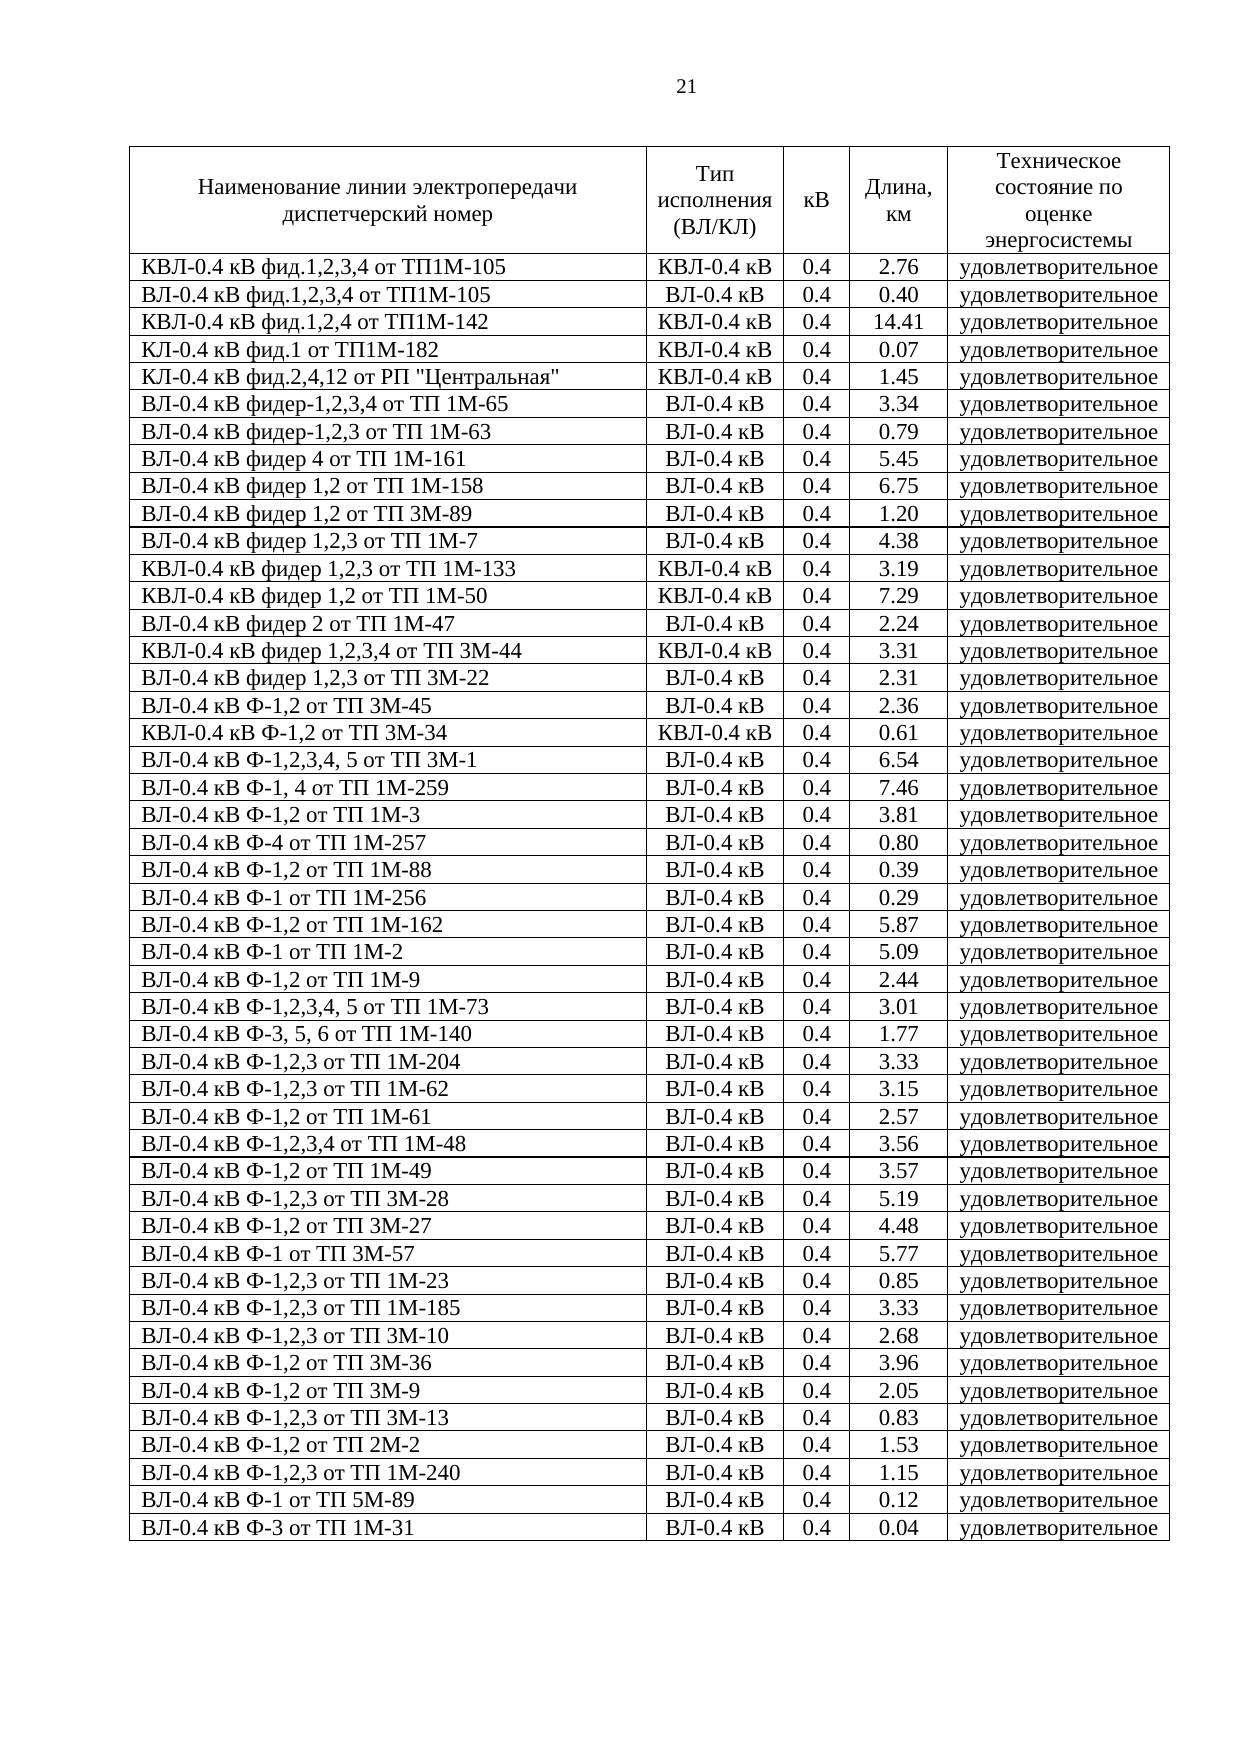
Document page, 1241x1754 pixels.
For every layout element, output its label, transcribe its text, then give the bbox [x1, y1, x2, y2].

table_cell удовлетворительное [948, 610, 1169, 636]
table_cell 0.4 [784, 719, 849, 746]
table_header Техническое состояние по оценке энергосистемы [948, 147, 1169, 252]
table_cell ВЛ-0.4 кВ [647, 884, 783, 910]
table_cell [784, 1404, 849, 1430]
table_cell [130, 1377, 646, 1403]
table_cell ВЛ-0.4 кВ Ф-1,2 от ТП 3М-45 [130, 692, 646, 718]
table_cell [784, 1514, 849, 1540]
table_cell 3.19 [850, 555, 947, 581]
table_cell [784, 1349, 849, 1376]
table_cell 6.54 [850, 747, 947, 773]
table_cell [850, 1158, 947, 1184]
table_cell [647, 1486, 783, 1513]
table_cell удовлетворительное [948, 993, 1169, 1019]
table_cell ВЛ-0.4 кВ Ф-1,2,3 от ТП 1М-204 [130, 1048, 646, 1074]
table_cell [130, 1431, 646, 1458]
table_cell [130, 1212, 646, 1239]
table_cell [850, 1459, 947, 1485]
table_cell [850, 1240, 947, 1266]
table_cell ВЛ-0.4 кВ [647, 829, 783, 855]
table_cell 14.41 [850, 308, 947, 334]
table_cell ВЛ-0.4 кВ [647, 911, 783, 937]
table_cell ВЛ-0.4 кВ [647, 610, 783, 636]
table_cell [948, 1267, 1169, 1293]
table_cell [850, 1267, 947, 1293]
table_cell 3.31 [850, 637, 947, 663]
table_cell КВЛ-0.4 кВ фидер 1,2,3 от ТП 1М-133 [130, 555, 646, 581]
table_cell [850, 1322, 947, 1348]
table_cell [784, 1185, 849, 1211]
table_cell КЛ-0.4 кВ фид.2,4,12 от РП "Центральная" [130, 363, 646, 389]
table_cell удовлетворительное [948, 528, 1169, 554]
table_cell 2.44 [850, 966, 947, 992]
table_cell 0.40 [850, 281, 947, 307]
table_cell удовлетворительное [948, 390, 1169, 417]
table_cell 0.4 [784, 390, 849, 417]
table_cell ВЛ-0.4 кВ [647, 1103, 783, 1129]
table_cell удовлетворительное [948, 719, 1169, 746]
table_cell удовлетворительное [948, 747, 1169, 773]
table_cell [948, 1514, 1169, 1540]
table_cell 0.4 [784, 1130, 849, 1156]
table_cell 0.4 [784, 555, 849, 581]
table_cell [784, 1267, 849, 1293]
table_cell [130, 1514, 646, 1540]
table_cell 3.33 [850, 1048, 947, 1074]
table_cell 0.4 [784, 308, 849, 334]
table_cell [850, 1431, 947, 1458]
table_cell 0.61 [850, 719, 947, 746]
table_cell ВЛ-0.4 кВ Ф-1,2 от ТП 1М-9 [130, 966, 646, 992]
table_cell 0.4 [784, 254, 849, 280]
table_cell ВЛ-0.4 кВ Ф-1,2,3,4, 5 от ТП 3М-1 [130, 747, 646, 773]
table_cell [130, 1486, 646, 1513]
table_cell ВЛ-0.4 кВ [647, 774, 783, 800]
table_cell ВЛ-0.4 кВ [647, 281, 783, 307]
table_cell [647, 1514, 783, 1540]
table_cell удовлетворительное [948, 774, 1169, 800]
table_cell 3.81 [850, 801, 947, 828]
table_cell ВЛ-0.4 кВ фидер-1,2,3 от ТП 1М-63 [130, 418, 646, 444]
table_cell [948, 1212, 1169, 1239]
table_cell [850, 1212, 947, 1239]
table_cell 1.45 [850, 363, 947, 389]
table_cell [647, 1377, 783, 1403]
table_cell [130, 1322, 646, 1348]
table_header Наименование линии электропередачи диспетчерский номер [130, 147, 646, 252]
table_cell КВЛ-0.4 кВ [647, 254, 783, 280]
table_cell 0.4 [784, 801, 849, 828]
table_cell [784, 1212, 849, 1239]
table_cell КВЛ-0.4 кВ фидер 1,2 от ТП 1М-50 [130, 582, 646, 608]
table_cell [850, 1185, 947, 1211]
table_cell ВЛ-0.4 кВ фид.1,2,3,4 от ТП1М-105 [130, 281, 646, 307]
table_cell 0.39 [850, 856, 947, 882]
table_cell ВЛ-0.4 кВ фидер 1,2,3 от ТП 3М-22 [130, 664, 646, 691]
table_cell ВЛ-0.4 кВ [647, 856, 783, 882]
table_cell 0.4 [784, 938, 849, 965]
table_cell удовлетворительное [948, 664, 1169, 691]
table_cell ВЛ-0.4 кВ [647, 692, 783, 718]
table_header кВ [784, 147, 849, 252]
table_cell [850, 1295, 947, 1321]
table_cell удовлетворительное [948, 1075, 1169, 1102]
table_cell 0.4 [784, 418, 849, 444]
table_cell 6.75 [850, 473, 947, 499]
table_cell ВЛ-0.4 кВ [647, 966, 783, 992]
table_cell 3.15 [850, 1075, 947, 1102]
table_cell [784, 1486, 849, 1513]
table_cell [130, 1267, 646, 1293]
table_cell удовлетворительное [948, 308, 1169, 334]
table_cell удовлетворительное [948, 500, 1169, 526]
table_cell 0.4 [784, 500, 849, 526]
table_cell КВЛ-0.4 кВ [647, 363, 783, 389]
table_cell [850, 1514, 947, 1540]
table_cell 4.38 [850, 528, 947, 554]
table_cell 2.31 [850, 664, 947, 691]
table_cell ВЛ-0.4 кВ фидер-1,2,3,4 от ТП 1М-65 [130, 390, 646, 417]
table_cell ВЛ-0.4 кВ [647, 664, 783, 691]
table_cell 0.4 [784, 1075, 849, 1102]
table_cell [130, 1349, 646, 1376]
table_cell 0.4 [784, 1021, 849, 1047]
table_cell 0.4 [784, 993, 849, 1019]
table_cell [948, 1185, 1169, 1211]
table_cell КВЛ-0.4 кВ [647, 719, 783, 746]
table_cell ВЛ-0.4 кВ Ф-1,2,3,4, 5 от ТП 1М-73 [130, 993, 646, 1019]
table_cell 0.4 [784, 911, 849, 937]
table_cell 0.4 [784, 1158, 849, 1184]
table_cell удовлетворительное [948, 1048, 1169, 1074]
table_cell удовлетворительное [948, 637, 1169, 663]
table_cell ВЛ-0.4 кВ фидер 1,2 от ТП 3М-89 [130, 500, 646, 526]
table_cell 0.4 [784, 445, 849, 472]
table_cell 3.56 [850, 1130, 947, 1156]
table_cell 3.34 [850, 390, 947, 417]
table_cell ВЛ-0.4 кВ Ф-1, 4 от ТП 1М-259 [130, 774, 646, 800]
table_cell 0.07 [850, 336, 947, 362]
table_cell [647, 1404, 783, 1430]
table_cell удовлетворительное [948, 281, 1169, 307]
table_cell ВЛ-0.4 кВ Ф-1,2 от ТП 1М-49 [130, 1158, 646, 1184]
table_cell 0.4 [784, 664, 849, 691]
table_cell удовлетворительное [948, 473, 1169, 499]
table_cell КВЛ-0.4 кВ фид.1,2,4 от ТП1М-142 [130, 308, 646, 334]
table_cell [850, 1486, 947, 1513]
table_cell ВЛ-0.4 кВ фидер 1,2 от ТП 1М-158 [130, 473, 646, 499]
table_cell удовлетворительное [948, 418, 1169, 444]
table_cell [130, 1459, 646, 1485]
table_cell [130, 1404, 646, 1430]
table_cell ВЛ-0.4 кВ фидер 4 от ТП 1М-161 [130, 445, 646, 472]
table_cell 0.4 [784, 1048, 849, 1074]
table_cell КВЛ-0.4 кВ [647, 308, 783, 334]
table_cell ВЛ-0.4 кВ [647, 1130, 783, 1156]
table_cell ВЛ-0.4 кВ [647, 1075, 783, 1102]
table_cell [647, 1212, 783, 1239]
table_cell 0.29 [850, 884, 947, 910]
table_cell 0.4 [784, 528, 849, 554]
table_cell 2.76 [850, 254, 947, 280]
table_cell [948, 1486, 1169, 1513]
table_header Длина, км [850, 147, 947, 252]
table_cell ВЛ-0.4 кВ Ф-3, 5, 6 от ТП 1М-140 [130, 1021, 646, 1047]
table_cell удовлетворительное [948, 938, 1169, 965]
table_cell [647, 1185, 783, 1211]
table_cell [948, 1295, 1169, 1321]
table_cell 0.4 [784, 829, 849, 855]
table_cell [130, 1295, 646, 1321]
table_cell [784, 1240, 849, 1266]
table_cell 5.09 [850, 938, 947, 965]
table_cell 0.4 [784, 582, 849, 608]
table_cell ВЛ-0.4 кВ [647, 1158, 783, 1184]
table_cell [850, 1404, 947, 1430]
table_cell удовлетворительное [948, 582, 1169, 608]
table_cell удовлетворительное [948, 445, 1169, 472]
table_cell удовлетворительное [948, 829, 1169, 855]
table_cell 0.4 [784, 363, 849, 389]
table_cell 0.4 [784, 747, 849, 773]
table_cell 5.87 [850, 911, 947, 937]
table_cell 0.79 [850, 418, 947, 444]
table_cell ВЛ-0.4 кВ [647, 801, 783, 828]
table_cell удовлетворительное [948, 363, 1169, 389]
table_cell 0.4 [784, 856, 849, 882]
table_header Тип исполнения (ВЛ/КЛ) [647, 147, 783, 252]
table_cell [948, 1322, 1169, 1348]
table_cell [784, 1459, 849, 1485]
table_cell ВЛ-0.4 кВ [647, 500, 783, 526]
table_cell 3.01 [850, 993, 947, 1019]
table_cell ВЛ-0.4 кВ фидер 2 от ТП 1М-47 [130, 610, 646, 636]
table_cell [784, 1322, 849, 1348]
table_cell ВЛ-0.4 кВ [647, 993, 783, 1019]
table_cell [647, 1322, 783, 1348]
table_cell ВЛ-0.4 кВ Ф-1,2,3,4 от ТП 1М-48 [130, 1130, 646, 1156]
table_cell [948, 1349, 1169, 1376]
table_cell 2.36 [850, 692, 947, 718]
table_cell 7.46 [850, 774, 947, 800]
table_cell удовлетворительное [948, 1103, 1169, 1129]
table_cell КВЛ-0.4 кВ [647, 555, 783, 581]
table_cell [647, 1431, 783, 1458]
table_cell 2.24 [850, 610, 947, 636]
table_cell ВЛ-0.4 кВ Ф-1,2 от ТП 1М-88 [130, 856, 646, 882]
table_cell удовлетворительное [948, 856, 1169, 882]
table_cell ВЛ-0.4 кВ Ф-1,2,3 от ТП 1М-62 [130, 1075, 646, 1102]
table_cell КВЛ-0.4 кВ фидер 1,2,3,4 от ТП 3М-44 [130, 637, 646, 663]
table_cell 0.80 [850, 829, 947, 855]
table_cell 0.4 [784, 610, 849, 636]
table_cell 1.77 [850, 1021, 947, 1047]
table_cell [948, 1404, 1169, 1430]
table_cell КЛ-0.4 кВ фид.1 от ТП1М-182 [130, 336, 646, 362]
table_cell 0.4 [784, 774, 849, 800]
table_cell удовлетворительное [948, 911, 1169, 937]
table_cell ВЛ-0.4 кВ [647, 938, 783, 965]
table_cell ВЛ-0.4 кВ [647, 528, 783, 554]
table_cell 0.4 [784, 884, 849, 910]
table_cell ВЛ-0.4 кВ [647, 1021, 783, 1047]
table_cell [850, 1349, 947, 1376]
table_cell удовлетворительное [948, 966, 1169, 992]
table_cell удовлетворительное [948, 884, 1169, 910]
table_cell ВЛ-0.4 кВ Ф-1,2 от ТП 1М-61 [130, 1103, 646, 1129]
table_cell КВЛ-0.4 кВ [647, 637, 783, 663]
table_cell ВЛ-0.4 кВ [647, 1048, 783, 1074]
table_cell 0.4 [784, 966, 849, 992]
table_cell ВЛ-0.4 кВ [647, 473, 783, 499]
table_cell 7.29 [850, 582, 947, 608]
table_cell ВЛ-0.4 кВ Ф-4 от ТП 1М-257 [130, 829, 646, 855]
table_cell ВЛ-0.4 кВ Ф-1,2 от ТП 1М-3 [130, 801, 646, 828]
table_cell 0.4 [784, 1103, 849, 1129]
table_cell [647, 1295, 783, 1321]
table_cell ВЛ-0.4 кВ [647, 445, 783, 472]
table_cell 0.4 [784, 473, 849, 499]
table_cell удовлетворительное [948, 336, 1169, 362]
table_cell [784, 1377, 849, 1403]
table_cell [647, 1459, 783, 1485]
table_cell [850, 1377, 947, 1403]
table_cell удовлетворительное [948, 254, 1169, 280]
table_cell ВЛ-0.4 кВ Ф-1 от ТП 1М-256 [130, 884, 646, 910]
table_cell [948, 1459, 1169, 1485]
table_cell КВЛ-0.4 кВ [647, 336, 783, 362]
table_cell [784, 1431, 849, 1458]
table_cell 2.57 [850, 1103, 947, 1129]
table_cell удовлетворительное [948, 1021, 1169, 1047]
table_cell ВЛ-0.4 кВ [647, 390, 783, 417]
table_cell ВЛ-0.4 кВ [647, 747, 783, 773]
table_cell 1.20 [850, 500, 947, 526]
table_cell удовлетворительное [948, 555, 1169, 581]
table_cell ВЛ-0.4 кВ Ф-1 от ТП 1М-2 [130, 938, 646, 965]
table_cell 0.4 [784, 637, 849, 663]
table_cell КВЛ-0.4 кВ фид.1,2,3,4 от ТП1М-105 [130, 254, 646, 280]
table_cell КВЛ-0.4 кВ [647, 582, 783, 608]
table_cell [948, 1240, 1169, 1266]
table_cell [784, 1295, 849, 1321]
table_cell 0.4 [784, 336, 849, 362]
table_cell 0.4 [784, 692, 849, 718]
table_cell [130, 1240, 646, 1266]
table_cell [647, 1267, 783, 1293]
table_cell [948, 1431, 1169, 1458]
table_cell удовлетворительное [948, 692, 1169, 718]
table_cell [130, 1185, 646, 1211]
table_cell КВЛ-0.4 кВ Ф-1,2 от ТП 3М-34 [130, 719, 646, 746]
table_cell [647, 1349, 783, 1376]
table_cell ВЛ-0.4 кВ Ф-1,2 от ТП 1М-162 [130, 911, 646, 937]
table_cell 5.45 [850, 445, 947, 472]
table_cell удовлетворительное [948, 801, 1169, 828]
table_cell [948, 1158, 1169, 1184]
table_cell ВЛ-0.4 кВ [647, 418, 783, 444]
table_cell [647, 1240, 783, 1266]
table_cell ВЛ-0.4 кВ фидер 1,2,3 от ТП 1М-7 [130, 528, 646, 554]
table_cell удовлетворительное [948, 1130, 1169, 1156]
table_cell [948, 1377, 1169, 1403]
table_cell 0.4 [784, 281, 849, 307]
